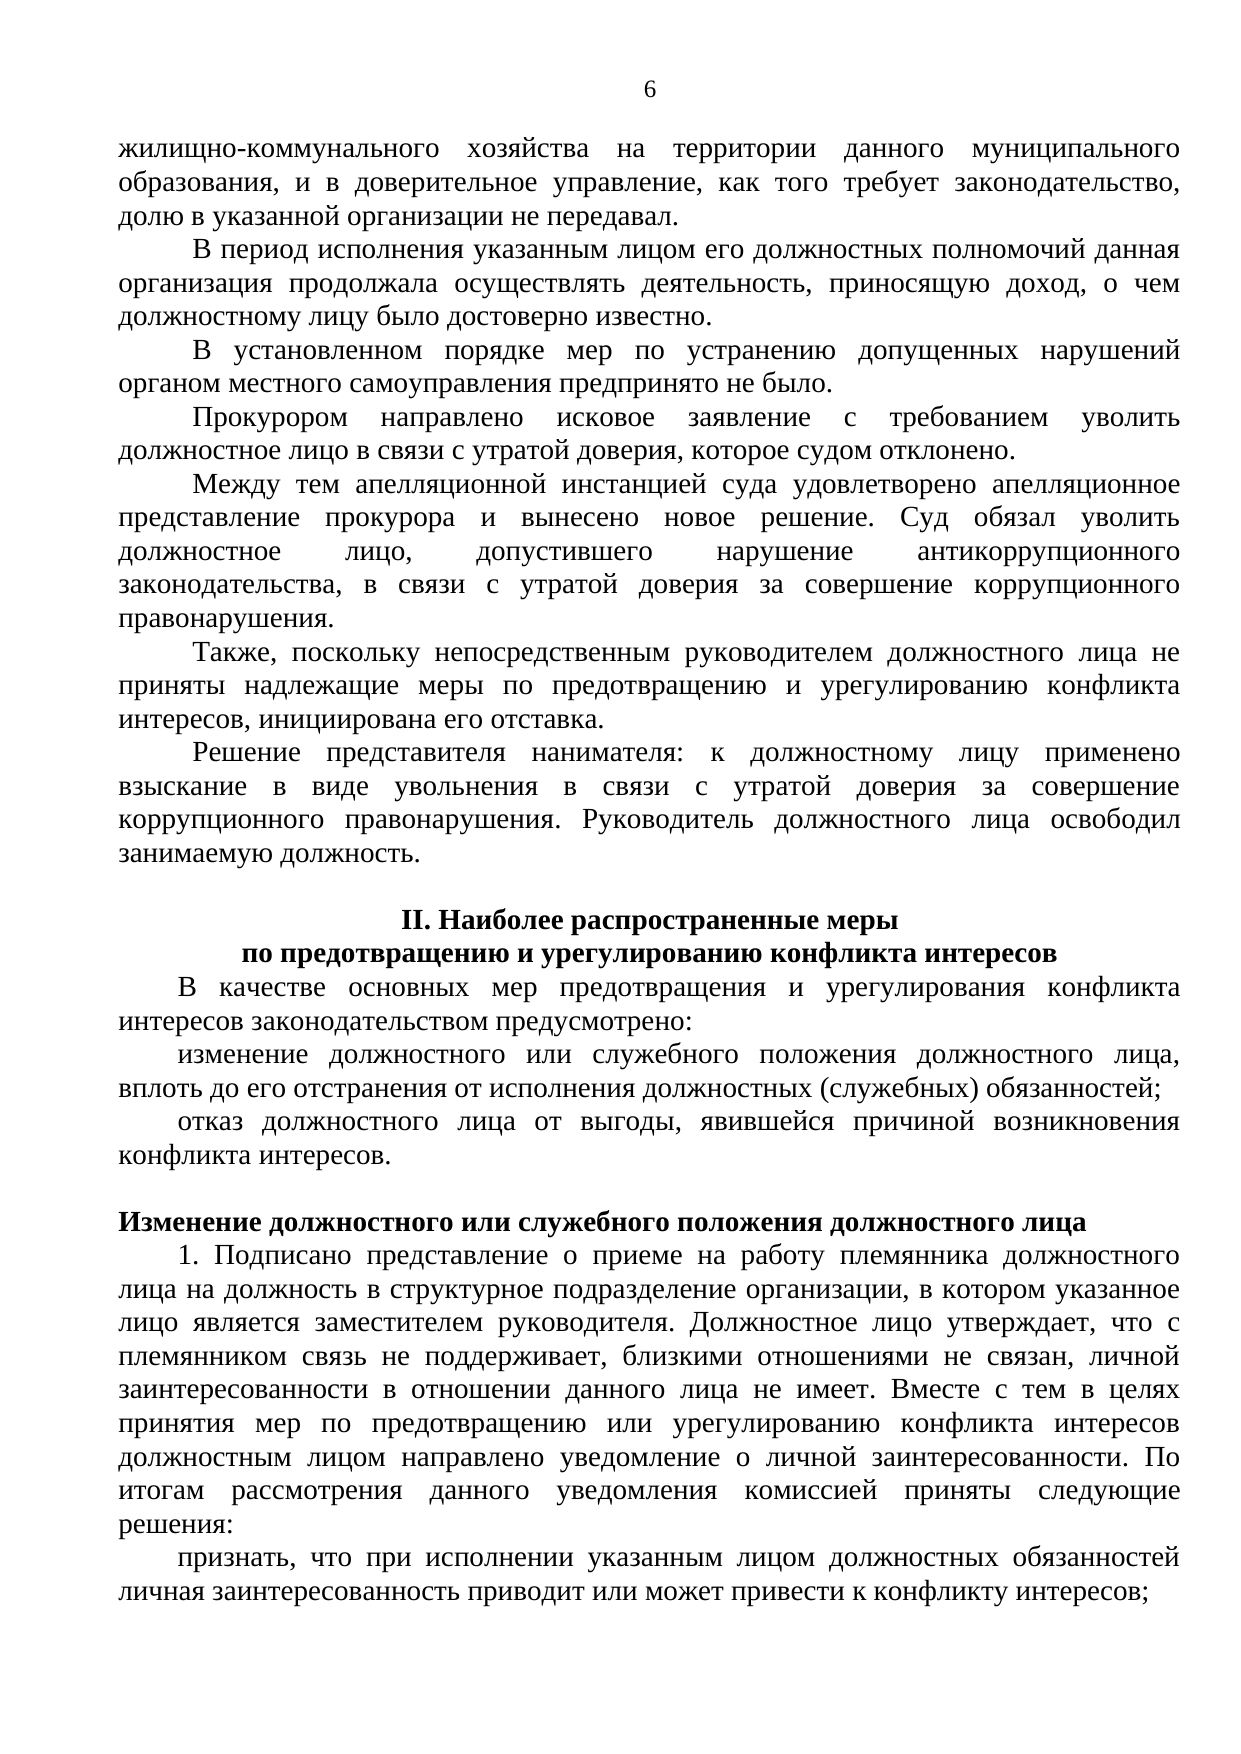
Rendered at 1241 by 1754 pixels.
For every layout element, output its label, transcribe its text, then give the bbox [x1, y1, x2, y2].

text В период исполнения указанным лицом его должностных полномочий данная организация продолжала осуществлять деятельность, приносящую доход, о чем должностному лицу было достоверно известно. [118, 231, 1181, 332]
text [118, 131, 1181, 231]
text В установленном порядке мер по устранению допущенных нарушений органом местного самоуправления предпринято не было. [118, 332, 1181, 399]
text отказ должностного лица от выгоды, явившейся причиной возникновения конфликта интересов. [118, 1103, 1181, 1170]
text 1. Подписано представление о приеме на работу племянника должностного лица на должность в структурное подразделение организации, в котором указанное лицо является заместителем руководителя. Должностное лицо утверждает, что с племянником связь не поддерживает, близкими отношениями не связан, личной заинтересованности в отношении данного лица не имеет. Вместе с тем в целях принятия мер по предотвращению или урегулированию конфликта интересов должностным лицом направлено уведомление о личной заинтересованности. По итогам рассмотрения данного уведомления комиссией приняты следующие решения: [118, 1237, 1181, 1539]
text по предотвращению и урегулированию конфликта интересов [118, 936, 1181, 969]
text Между тем апелляционной инстанцией суда удовлетворено апелляционное представление прокурора и вынесено новое решение. Суд обязал уволить должностное лицо, допустившего нарушение антикоррупционного законодательства, в связи с утратой доверия за совершение коррупционного правонарушения. [118, 466, 1181, 634]
text Решение представителя нанимателя: к должностному лицу применено взыскание в виде увольнения в связи с утратой доверия за совершение коррупционного правонарушения. Руководитель должностного лица освободил занимаемую должность. [118, 734, 1181, 868]
text Изменение должностного или служебного положения должностного лица [118, 1204, 1181, 1237]
text Прокурором направлено исковое заявление с требованием уволить должностное лицо в связи с утратой доверия, которое судом отклонено. [118, 399, 1181, 466]
text Также, поскольку непосредственным руководителем должностного лица не приняты надлежащие меры по предотвращению и урегулированию конфликта интересов, инициирована его отставка. [118, 634, 1181, 734]
text II. Наиболее распространенные меры [118, 902, 1181, 936]
text признать, что при исполнении указанным лицом должностных обязанностей личная заинтересованность приводит или может привести к конфликту интересов; [118, 1539, 1181, 1606]
text изменение должностного или служебного положения должностного лица, вплоть до его отстранения от исполнения должностных (служебных) обязанностей; [118, 1036, 1181, 1103]
text В качестве основных мер предотвращения и урегулирования конфликта интересов законодательством предусмотрено: [118, 969, 1181, 1036]
